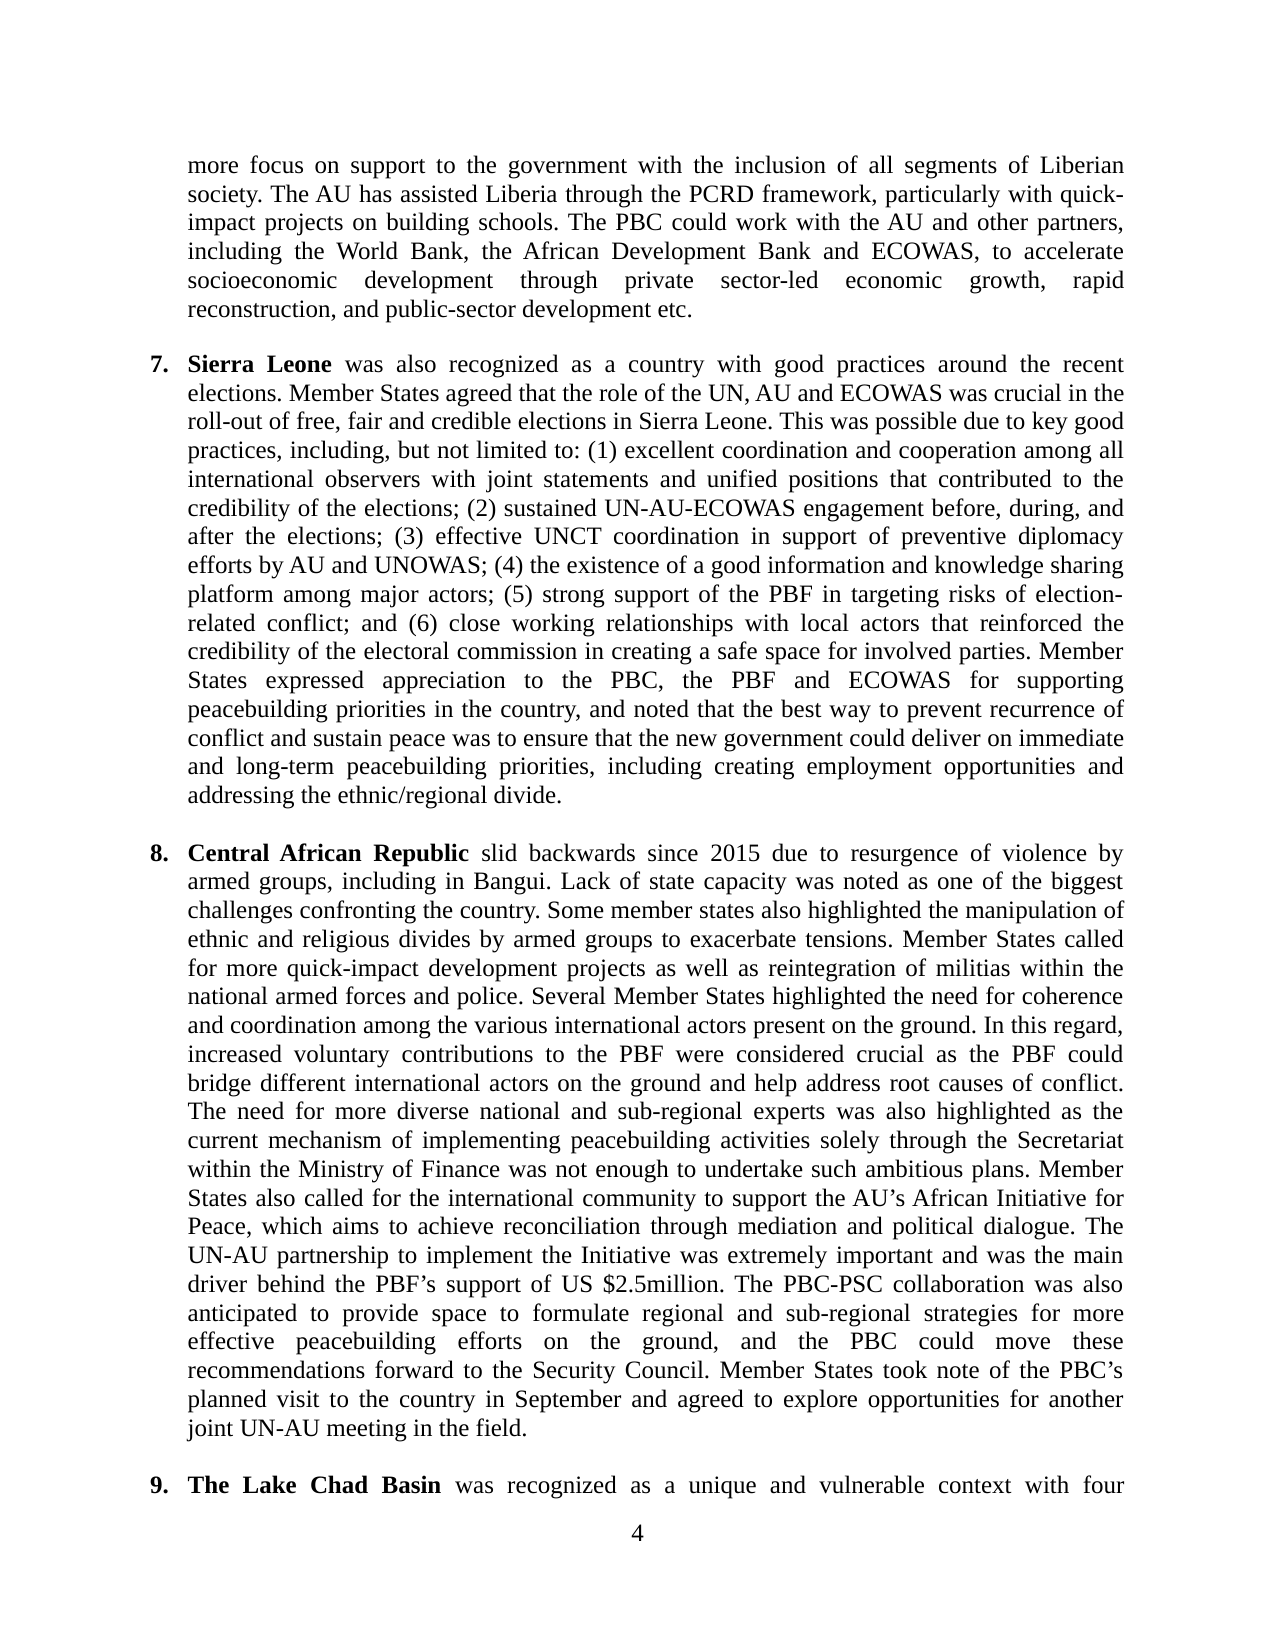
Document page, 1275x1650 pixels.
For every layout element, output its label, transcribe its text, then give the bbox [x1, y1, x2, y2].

list Central African Republic slid backwards since 2015 due to resurgence of violence by armed groups, including in Bangui. Lack of state capacity was noted as one of the biggest challenges confronting the country. Some member states also highlighted the manipulation of ethnic and religious divides by armed groups to exacerbate tensions. Member States called for more quick-impact development projects as well as reintegration of militias within the national armed forces and police. Several Member States highlighted the need for coherence and coordination among the various international actors present on the ground. In this regard, increased voluntary contributions to the PBF were considered crucial as the PBF could bridge different international actors on the ground and help address root causes of conflict. The need for more diverse national and sub-regional experts was also highlighted as the current mechanism of implementing peacebuilding activities solely through the Secretariat within the Ministry of Finance was not enough to undertake such ambitious plans. Member States also called for the international community to support the AU’s African Initiative for Peace, which aims to achieve reconciliation through mediation and political dialogue. The UN-AU partnership to implement the Initiative was extremely important and was the main driver behind the PBF’s support of US $2.5million. The PBC-PSC collaboration was also anticipated to provide space to formulate regional and sub-regional strategies for more effective peacebuilding efforts on the ground, and the PBC could move these recommendations forward to the Security Council. Member States took note of the PBC’s planned visit to the country in September and agreed to explore opportunities for another joint UN-AU meeting in the field. [150, 838, 1125, 1441]
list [150, 150, 1125, 322]
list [150, 1470, 1125, 1499]
list Sierra Leone was also recognized as a country with good practices around the recent elections. Member States agreed that the role of the UN, AU and ECOWAS was crucial in the roll-out of free, fair and credible elections in Sierra Leone. This was possible due to key good practices, including, but not limited to: (1) excellent coordination and cooperation among all international observers with joint statements and unified positions that contributed to the credibility of the elections; (2) sustained UN-AU-ECOWAS engagement before, during, and after the elections; (3) effective UNCT coordination in support of preventive diplomacy efforts by AU and UNOWAS; (4) the existence of a good information and knowledge sharing platform among major actors; (5) strong support of the PBF in targeting risks of election-related conflict; and (6) close working relationships with local actors that reinforced the credibility of the electoral commission in creating a safe space for involved parties. Member States expressed appreciation to the PBC, the PBF and ECOWAS for supporting peacebuilding priorities in the country, and noted that the best way to prevent recurrence of conflict and sustain peace was to ensure that the new government could deliver on immediate and long-term peacebuilding priorities, including creating employment opportunities and addressing the ethnic/regional divide. [150, 349, 1125, 809]
